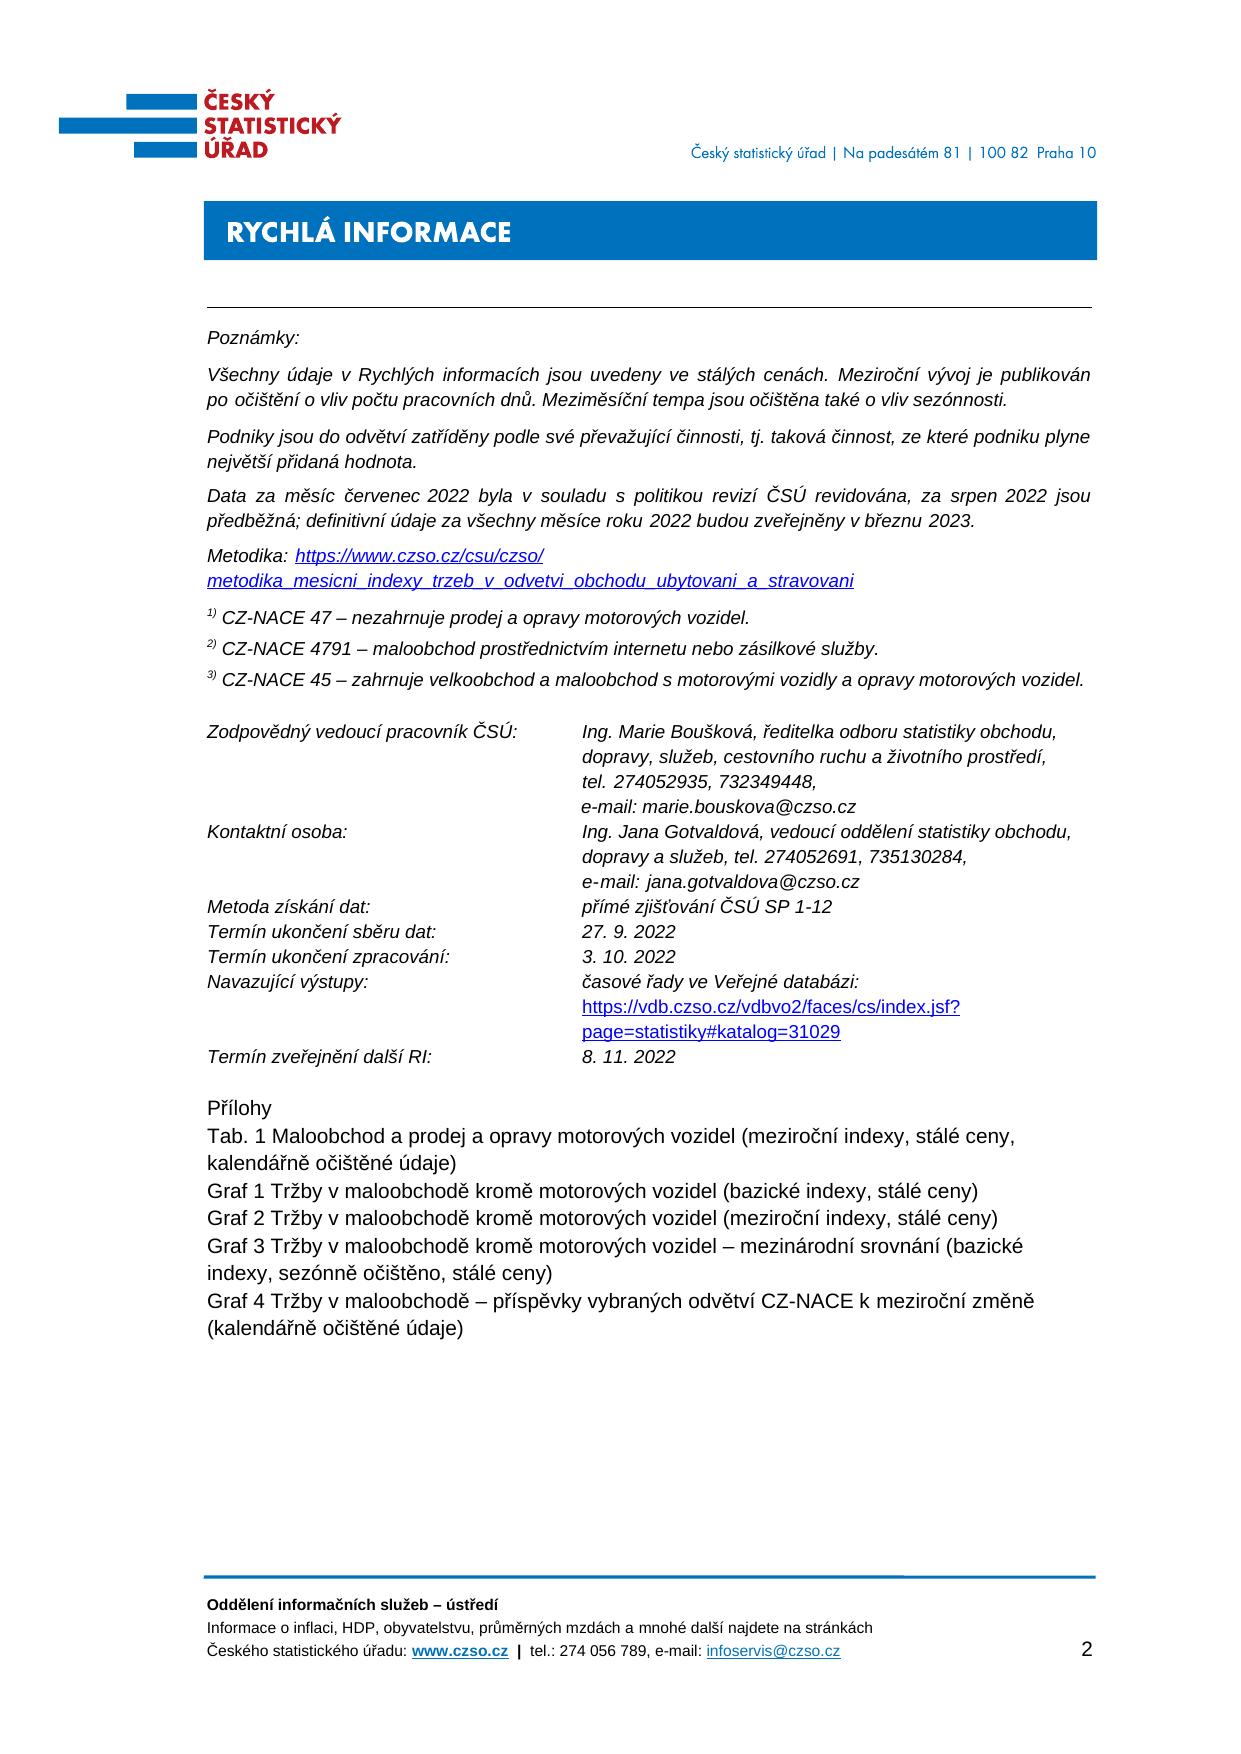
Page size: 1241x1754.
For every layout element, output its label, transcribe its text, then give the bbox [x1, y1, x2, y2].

text Zodpovědný vedoucí pracovník ČSÚ: Ing. Marie Boušková, ředitelka odboru statistiky obchodu, dopravy, služeb, cestovního ruchu a životního prostředí, tel. 274052935, 732349448, [207, 718, 1092, 793]
text Přílohy [207, 1096, 1092, 1120]
text Termín zveřejnění další RI: 8. 11. 2022 [207, 1043, 1092, 1068]
text Metodika: https://www.czso.cz/csu/czso/metodika_mesicni_indexy_trzeb_v_odvetvi_obchodu_ubytovani_a_stravovani [207, 525, 1092, 587]
text Graf 3 Tržby v maloobchodě kromě motorových vozidel – mezinárodní srovnání (bazické indexy, sezónně očištěno, stálé ceny) [207, 1233, 1092, 1285]
text Navazující výstupy: časové řady ve Veřejné databázi: https://vdb.czso.cz/vdbvo2/faces/cs/index.jsf?page=statistiky#katalog=31029 [207, 968, 1092, 1043]
text Graf 4 Tržby v maloobchodě – příspěvky vybraných odvětví CZ-NACE k meziroční změně (kalendářně očištěné údaje) [207, 1288, 1092, 1340]
text 3) CZ-NACE 45 – zahrnuje velkoobchod a maloobchod s motorovými vozidly a opravy motorových vozidel. [207, 649, 1092, 690]
text Data za měsíc červenec 2022 byla v souladu s politikou revizí ČSÚ revidována, za srpen 2022 jsou předběžná; definitivní údaje za všechny měsíce roku 2022 budou zveřejněny v březnu 2023. [207, 462, 1092, 525]
text Poznámky: [207, 308, 1092, 344]
text e-mail: marie.bouskova@czso.cz [207, 793, 1092, 818]
text Termín ukončení sběru dat: 27. 9. 2022 [207, 918, 1092, 943]
text Termín ukončení zpracování: 3. 10. 2022 [207, 943, 1092, 968]
text Tab. 1 Maloobchod a prodej a opravy motorových vozidel (meziroční indexy, stálé ceny, kalendářně očištěné údaje) [207, 1123, 1092, 1175]
text Kontaktní osoba: Ing. Jana Gotvaldová, vedoucí oddělení statistiky obchodu, dopravy a služeb, tel. 274052691, 735130284, e-mail: jana.gotvaldova@czso.cz [207, 818, 1092, 893]
text Všechny údaje v Rychlých informacích jsou uvedeny ve stálých cenách. Meziroční vývoj je publikován po očištění o vliv počtu pracovních dnů. Meziměsíční tempa jsou očištěna také o vliv sezónnosti. [207, 344, 1092, 406]
text Metoda získání dat: přímé zjišťování ČSÚ SP 1-12 [207, 893, 1092, 918]
text Podniky jsou do odvětví zatříděny podle své převažující činnosti, tj. taková činnost, ze které podniku plyne největší přidaná hodnota. [207, 406, 1092, 462]
text Graf 2 Tržby v maloobchodě kromě motorových vozidel (meziroční indexy, stálé ceny) [207, 1206, 1092, 1230]
text 1) CZ-NACE 47 – nezahrnuje prodej a opravy motorových vozidel. [207, 587, 1092, 618]
text Graf 1 Tržby v maloobchodě kromě motorových vozidel (bazické indexy, stálé ceny) [207, 1178, 1092, 1202]
text 2) CZ-NACE 4791 – maloobchod prostřednictvím internetu nebo zásilkové služby. [207, 618, 1092, 649]
